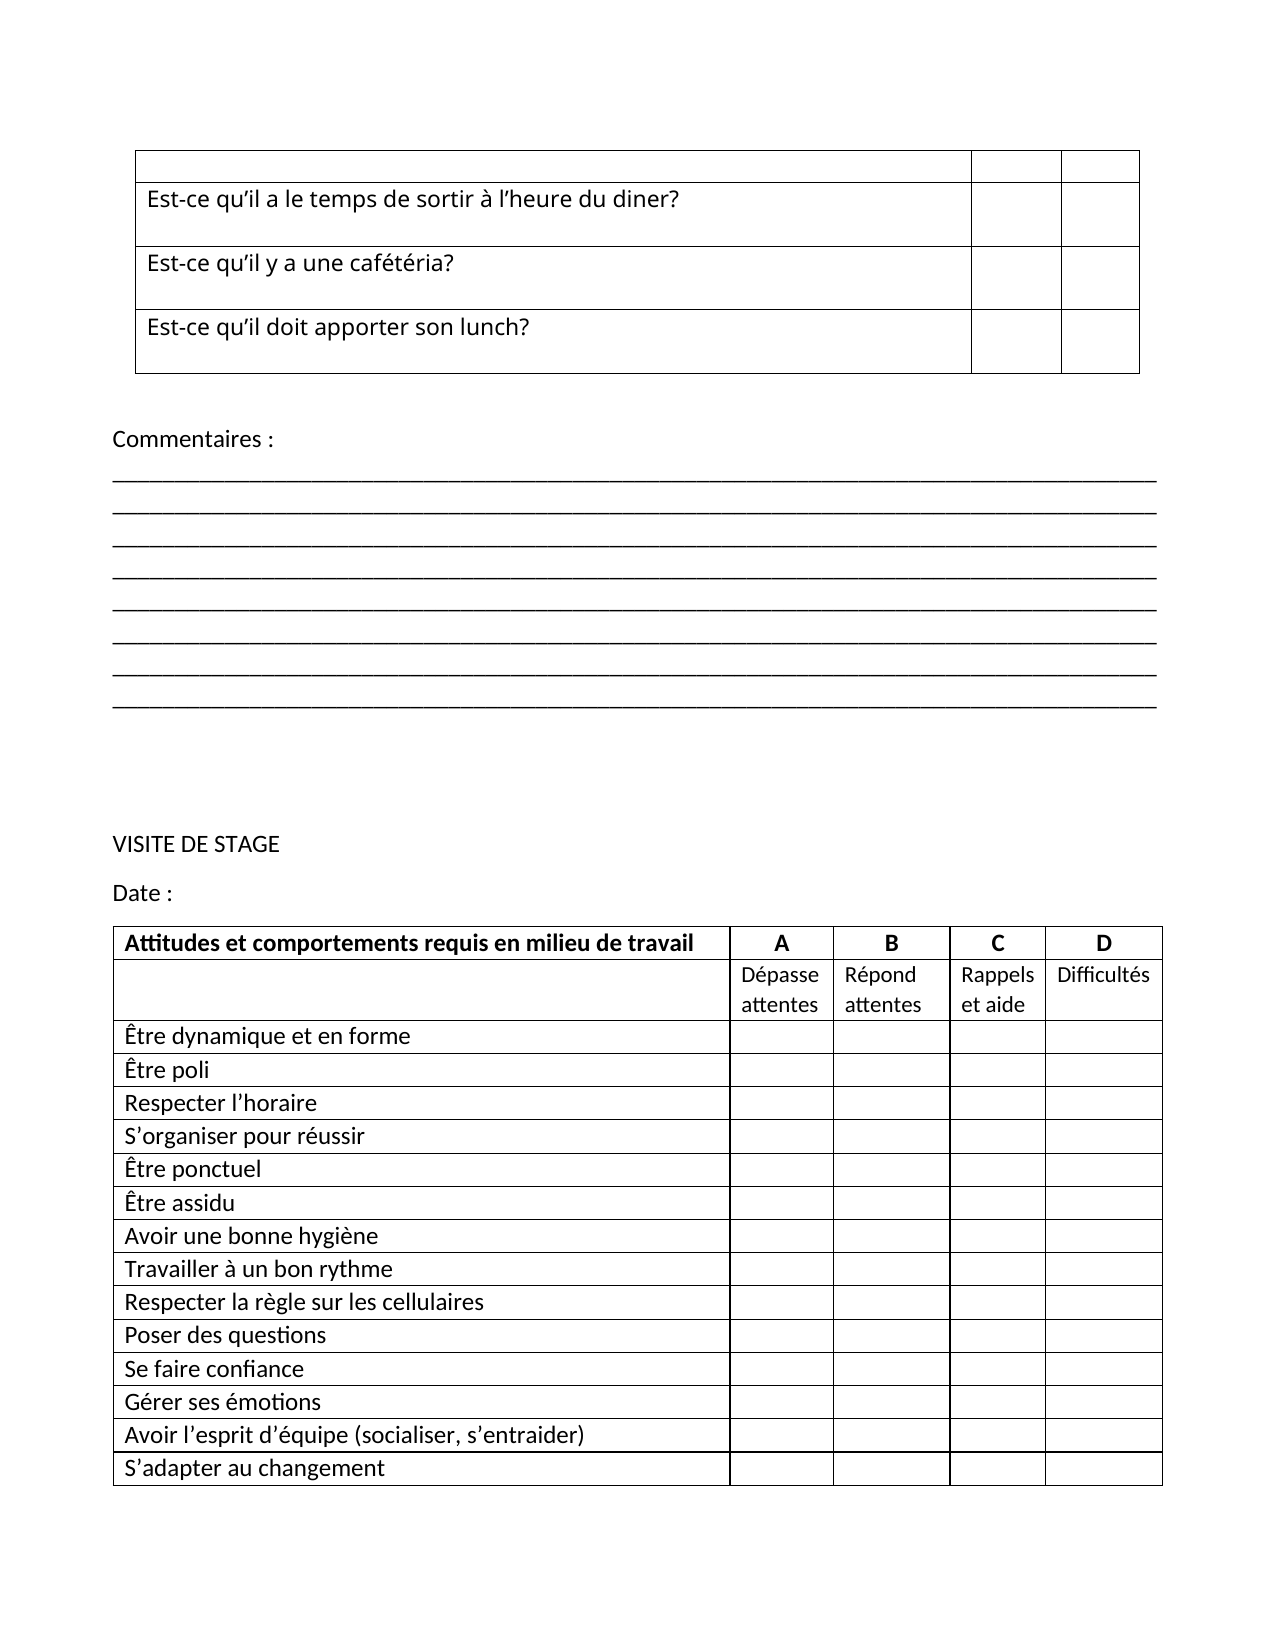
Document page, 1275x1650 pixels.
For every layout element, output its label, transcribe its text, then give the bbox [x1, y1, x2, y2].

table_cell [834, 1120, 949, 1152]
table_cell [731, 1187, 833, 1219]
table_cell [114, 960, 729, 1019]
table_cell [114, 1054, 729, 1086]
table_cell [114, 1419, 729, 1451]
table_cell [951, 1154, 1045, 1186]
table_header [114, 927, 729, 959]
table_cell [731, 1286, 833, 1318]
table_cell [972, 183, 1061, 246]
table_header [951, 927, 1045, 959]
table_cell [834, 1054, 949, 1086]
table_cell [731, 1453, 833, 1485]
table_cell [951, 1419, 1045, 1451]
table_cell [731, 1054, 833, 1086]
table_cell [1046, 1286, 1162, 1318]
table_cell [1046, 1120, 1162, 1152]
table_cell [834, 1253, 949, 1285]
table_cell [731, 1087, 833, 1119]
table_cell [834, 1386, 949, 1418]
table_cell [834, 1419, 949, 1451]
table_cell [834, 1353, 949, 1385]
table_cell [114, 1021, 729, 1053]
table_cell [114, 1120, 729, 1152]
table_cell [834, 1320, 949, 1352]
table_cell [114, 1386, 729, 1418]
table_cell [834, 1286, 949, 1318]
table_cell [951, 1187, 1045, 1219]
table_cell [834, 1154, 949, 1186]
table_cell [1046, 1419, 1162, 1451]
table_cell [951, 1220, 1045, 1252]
text Commentaires : ________________________________________________________________________________________________________________________________________________________________________________________________________________________________________________________________________________________________________________________________________________________________________________________________________________________________________________________________________________________________________________________________________________________________________________________________________________________________________________________________________________________________ [112, 423, 1162, 712]
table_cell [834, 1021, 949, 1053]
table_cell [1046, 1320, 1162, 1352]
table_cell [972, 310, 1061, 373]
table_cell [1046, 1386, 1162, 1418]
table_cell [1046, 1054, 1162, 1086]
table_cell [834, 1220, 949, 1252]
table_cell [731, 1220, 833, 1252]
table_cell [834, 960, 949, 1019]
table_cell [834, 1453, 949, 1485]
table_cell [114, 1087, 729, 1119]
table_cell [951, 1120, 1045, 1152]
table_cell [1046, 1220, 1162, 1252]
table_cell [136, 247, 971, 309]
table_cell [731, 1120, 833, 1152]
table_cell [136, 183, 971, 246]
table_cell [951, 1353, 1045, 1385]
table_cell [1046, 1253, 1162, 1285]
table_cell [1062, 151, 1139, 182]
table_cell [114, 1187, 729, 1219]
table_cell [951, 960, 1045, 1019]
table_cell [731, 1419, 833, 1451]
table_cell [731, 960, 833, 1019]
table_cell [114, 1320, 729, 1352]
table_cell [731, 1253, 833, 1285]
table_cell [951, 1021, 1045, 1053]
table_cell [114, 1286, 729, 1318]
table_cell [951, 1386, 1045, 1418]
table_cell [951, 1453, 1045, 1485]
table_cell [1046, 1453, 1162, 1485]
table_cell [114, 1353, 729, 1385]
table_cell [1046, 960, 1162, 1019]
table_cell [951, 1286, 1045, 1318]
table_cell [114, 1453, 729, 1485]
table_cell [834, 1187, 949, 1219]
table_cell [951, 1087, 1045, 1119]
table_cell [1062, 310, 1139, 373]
text VISITE DE STAGE [112, 828, 1162, 859]
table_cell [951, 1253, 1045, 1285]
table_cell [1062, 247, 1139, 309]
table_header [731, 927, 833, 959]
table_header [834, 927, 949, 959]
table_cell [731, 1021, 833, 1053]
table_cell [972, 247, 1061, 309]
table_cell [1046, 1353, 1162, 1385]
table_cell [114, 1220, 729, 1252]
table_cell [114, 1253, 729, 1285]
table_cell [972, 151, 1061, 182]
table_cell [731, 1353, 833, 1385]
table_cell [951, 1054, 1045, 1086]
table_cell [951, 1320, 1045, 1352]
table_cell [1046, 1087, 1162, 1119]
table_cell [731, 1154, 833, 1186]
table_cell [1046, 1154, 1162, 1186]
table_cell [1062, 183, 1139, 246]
text Date : [112, 877, 1162, 908]
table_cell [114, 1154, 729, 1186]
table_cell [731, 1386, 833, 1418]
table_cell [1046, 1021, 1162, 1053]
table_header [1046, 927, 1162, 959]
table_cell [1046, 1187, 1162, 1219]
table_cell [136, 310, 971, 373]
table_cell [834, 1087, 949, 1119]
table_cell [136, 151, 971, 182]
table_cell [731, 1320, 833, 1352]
